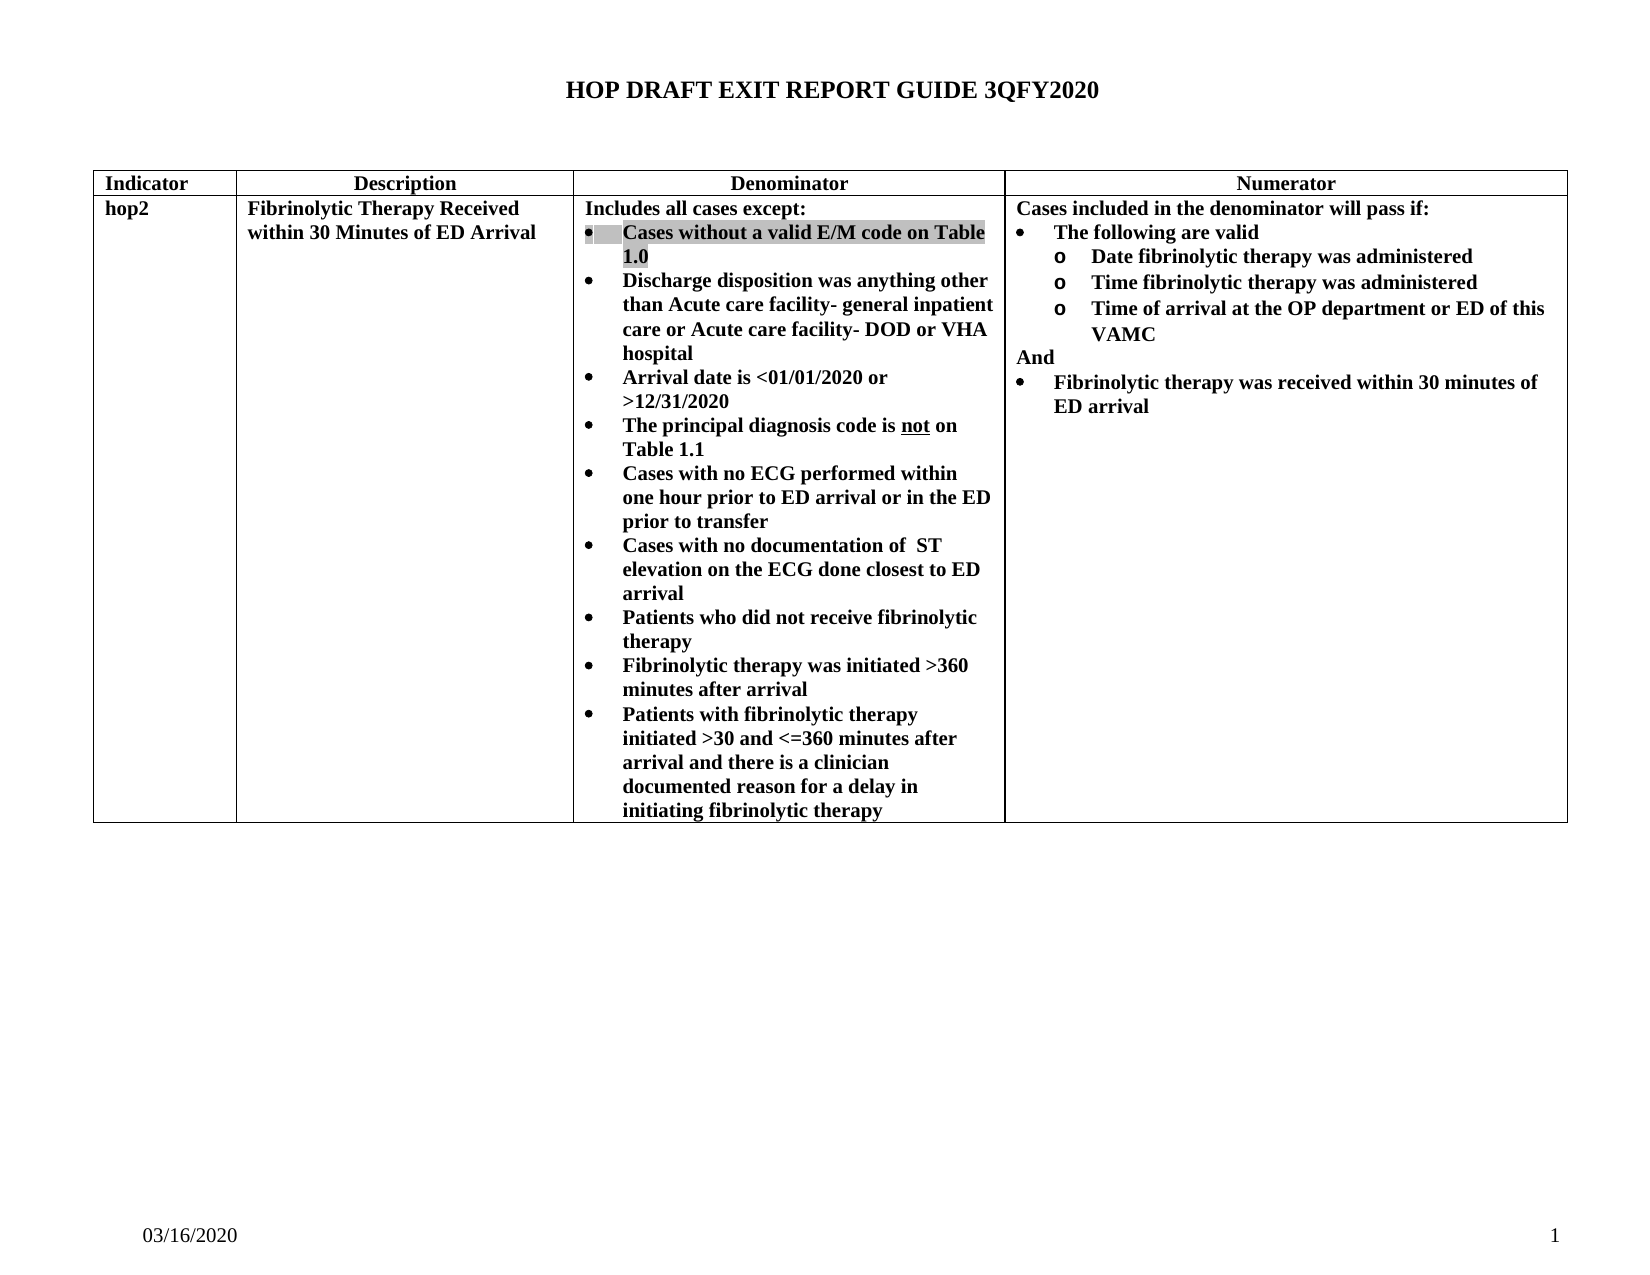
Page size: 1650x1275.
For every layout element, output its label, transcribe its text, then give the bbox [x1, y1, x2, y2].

table_cell Includes all cases except: Cases without a valid E/M code on Table 1.0 Discharge disposition was anything other than Acute care facility- general inpatient care or Acute care facility- DOD or VHA hospital Arrival date is <01/01/2020 or >12/31/2020 The principal diagnosis code is not on Table 1.1 Cases with no ECG performed within one hour prior to ED arrival or in the ED prior to transfer Cases with no documentation of ST elevation on the ECG done closest to ED arrival Patients who did not receive fibrinolytic therapy Fibrinolytic therapy was initiated >360 minutes after arrival Patients with fibrinolytic therapy initiated >30 and <=360 minutes after arrival and there is a clinician documented reason for a delay in initiating fibrinolytic therapy [574, 196, 1004, 822]
table_header Indicator [94, 171, 236, 195]
table_cell hop2 [94, 196, 236, 822]
table_header Denominator [574, 171, 1004, 195]
table_header Numerator [1006, 171, 1567, 195]
table_cell Cases included in the denominator will pass if: The following are valid Date fibrinolytic therapy was administered Time fibrinolytic therapy was administered Time of arrival at the OP department or ED of this VAMC And Fibrinolytic therapy was received within 30 minutes of ED arrival [1006, 196, 1567, 822]
table_cell Fibrinolytic Therapy Received within 30 Minutes of ED Arrival [237, 196, 573, 822]
table_header Description [237, 171, 573, 195]
